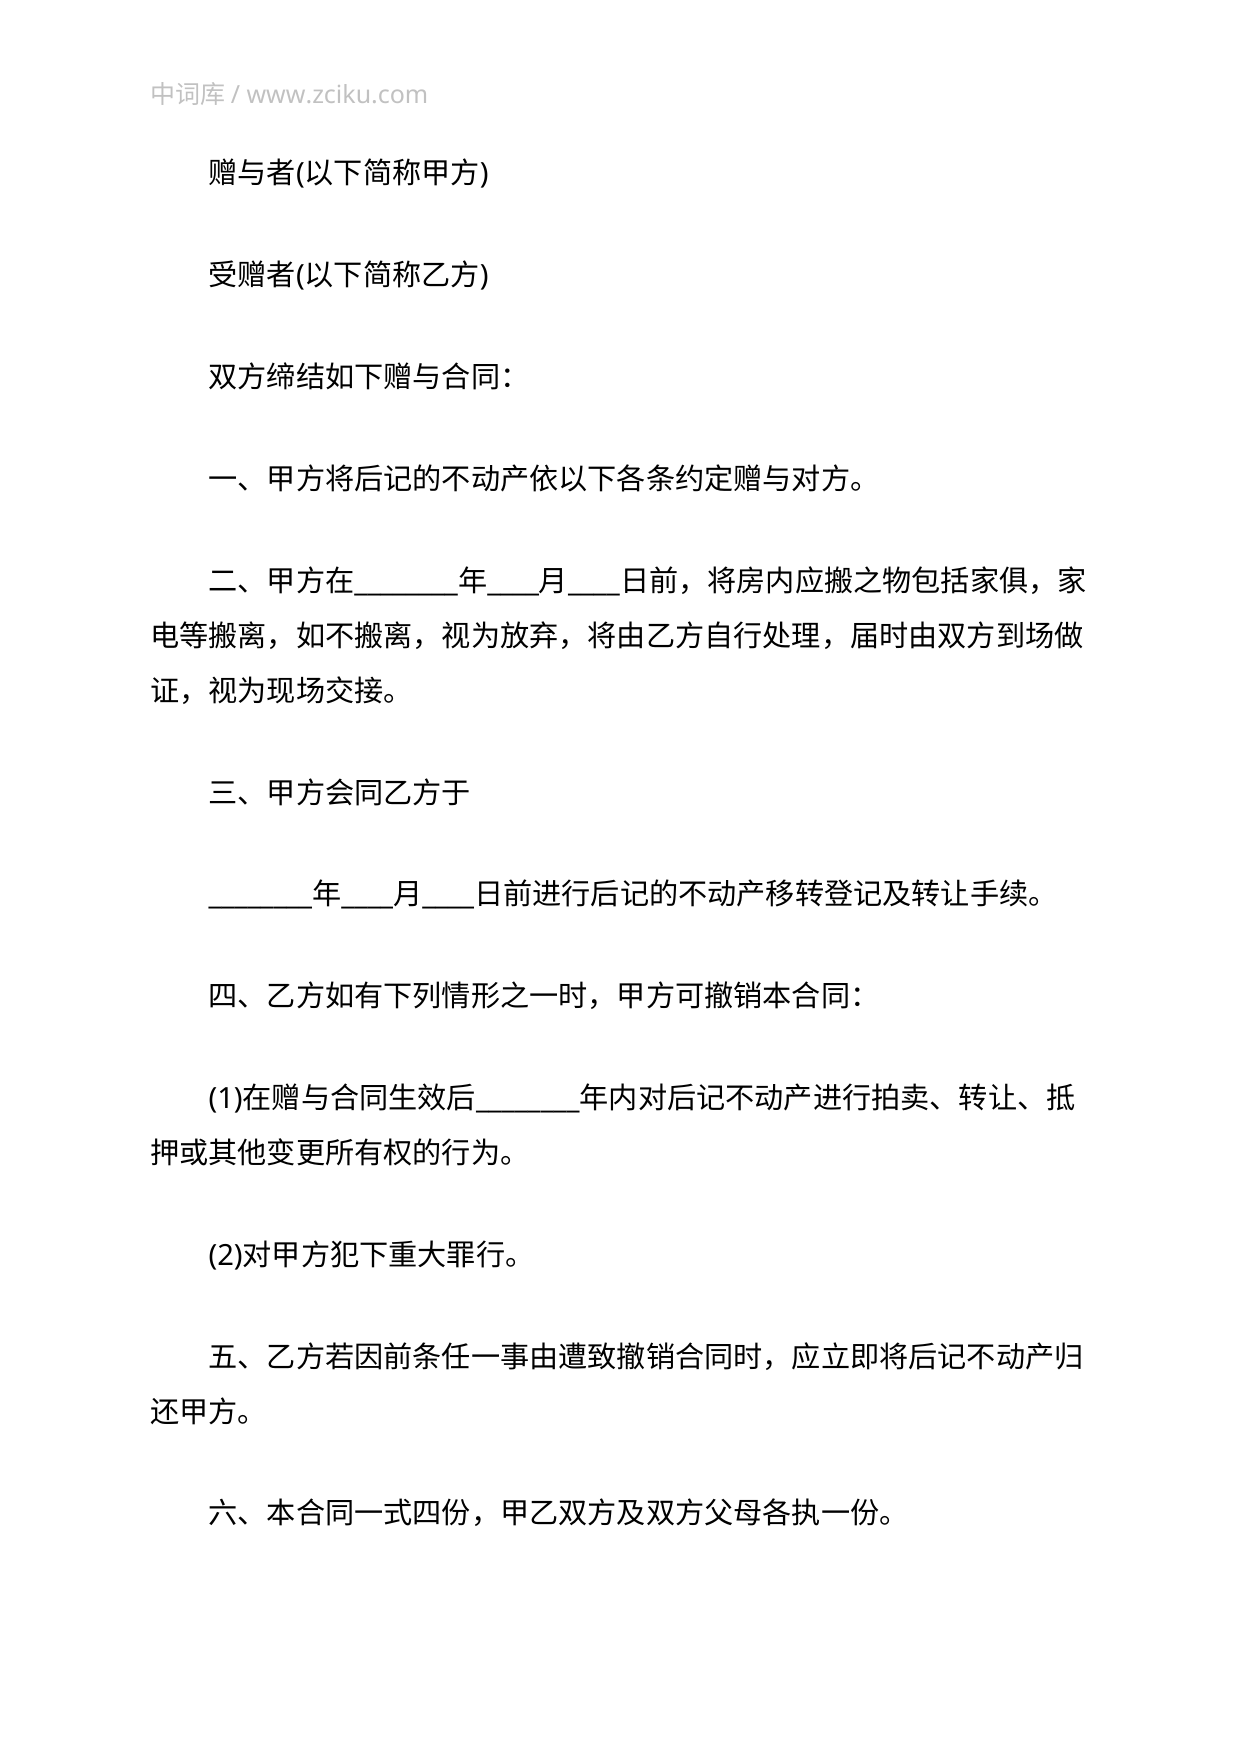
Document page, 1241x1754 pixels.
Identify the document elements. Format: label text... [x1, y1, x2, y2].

text (1)在赠与合同生效后________年内对后记不动产进行拍卖、转让、抵押或其他变更所有权的行为。 [150, 1075, 1090, 1172]
text 二、甲方在________年____月____日前，将房内应搬之物包括家俱，家电等搬离，如不搬离，视为放弃，将由乙方自行处理，届时由双方到场做证，视为现场交接。 [150, 557, 1090, 710]
text 五、乙方若因前条任一事由遭致撤销合同时，应立即将后记不动产归还甲方。 [150, 1333, 1090, 1431]
text 六、本合同一式四份，甲乙双方及双方父母各执一份。 [150, 1490, 1090, 1532]
text 四、乙方如有下列情形之一时，甲方可撤销本合同： [150, 973, 1090, 1015]
text 三、甲方会同乙方于 [150, 769, 1090, 811]
text (2)对甲方犯下重大罪行。 [150, 1231, 1090, 1274]
text ________年____月____日前进行后记的不动产移转登记及转让手续。 [150, 871, 1090, 913]
text 一、甲方将后记的不动产依以下各条约定赠与对方。 [150, 456, 1090, 498]
text 受赠者(以下简称乙方) [150, 252, 1090, 294]
text 赠与者(以下简称甲方) [150, 150, 1090, 192]
text 双方缔结如下赠与合同： [150, 354, 1090, 396]
